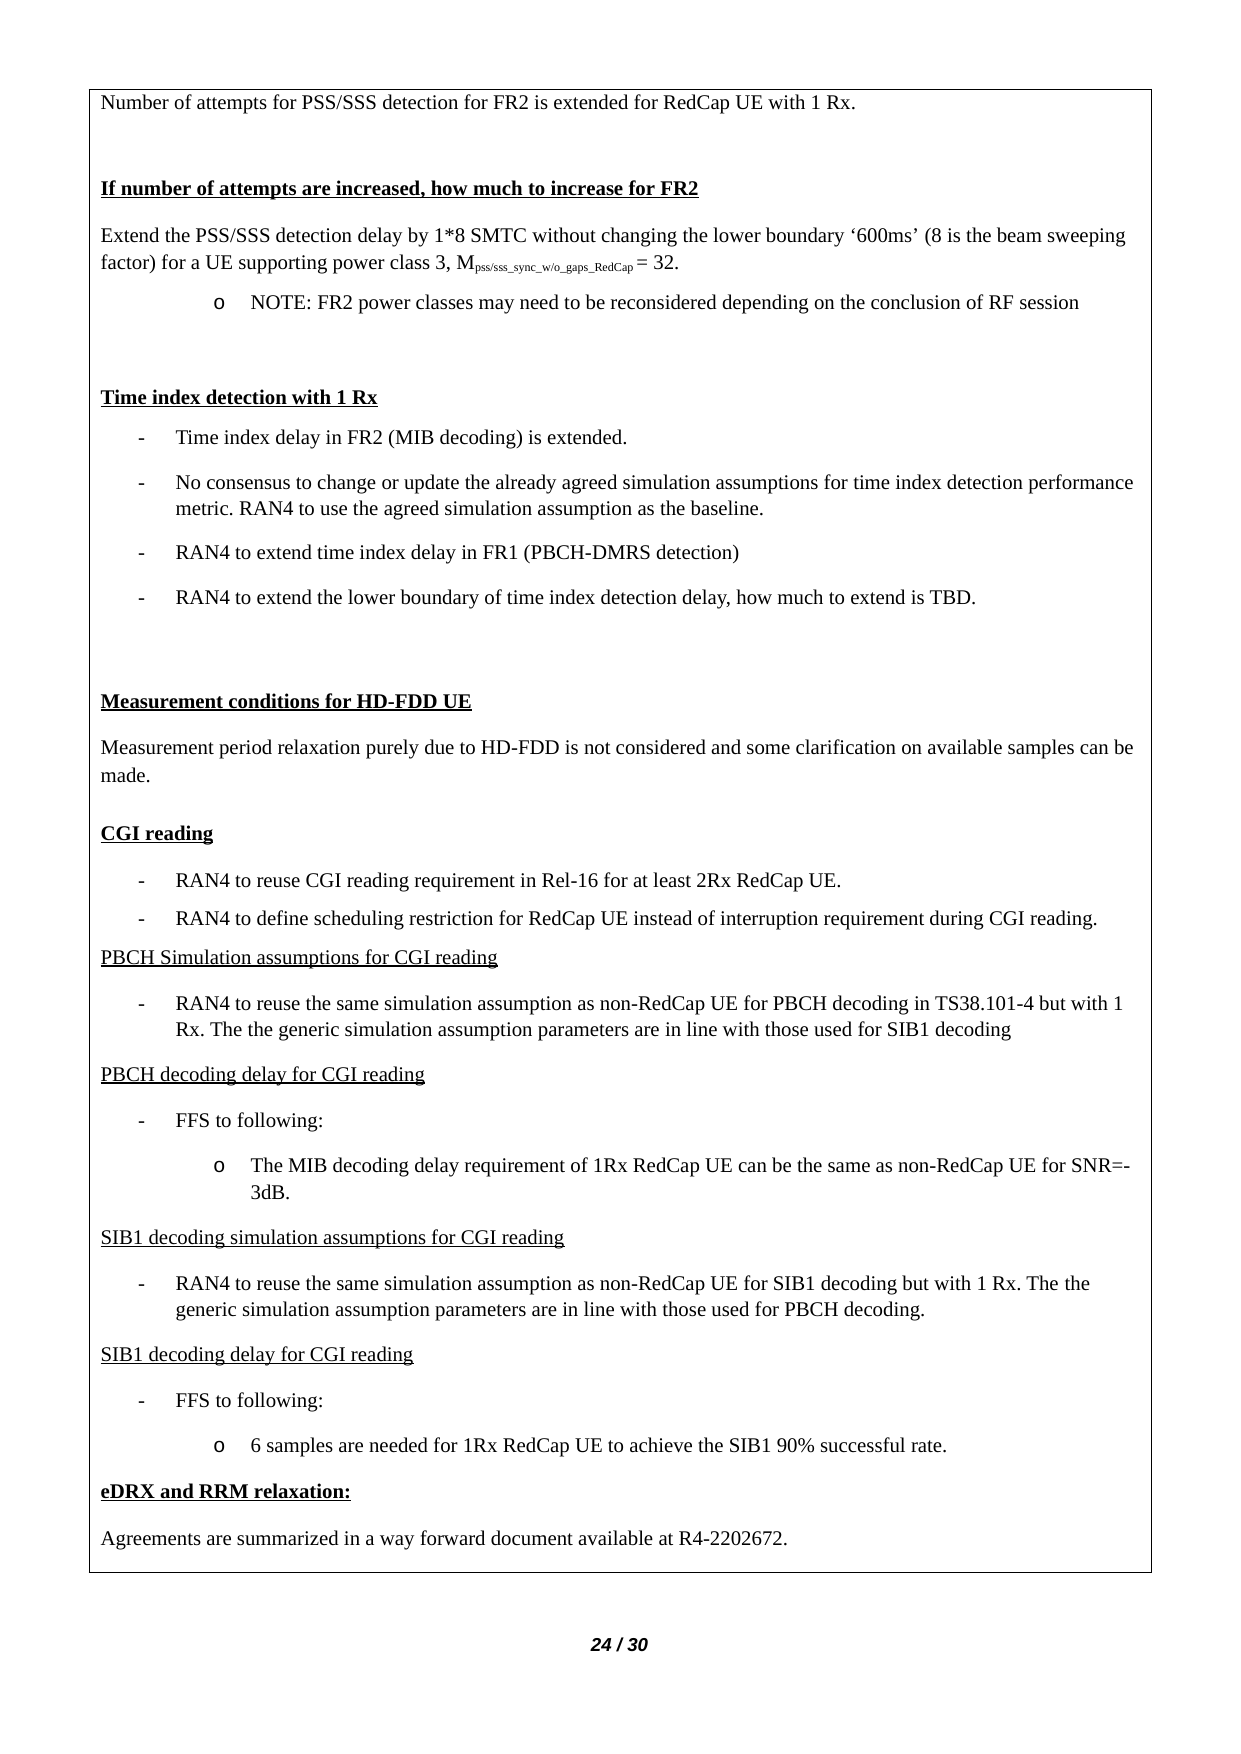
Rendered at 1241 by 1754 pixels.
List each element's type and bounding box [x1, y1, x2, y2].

table_header [90, 90, 1151, 1572]
